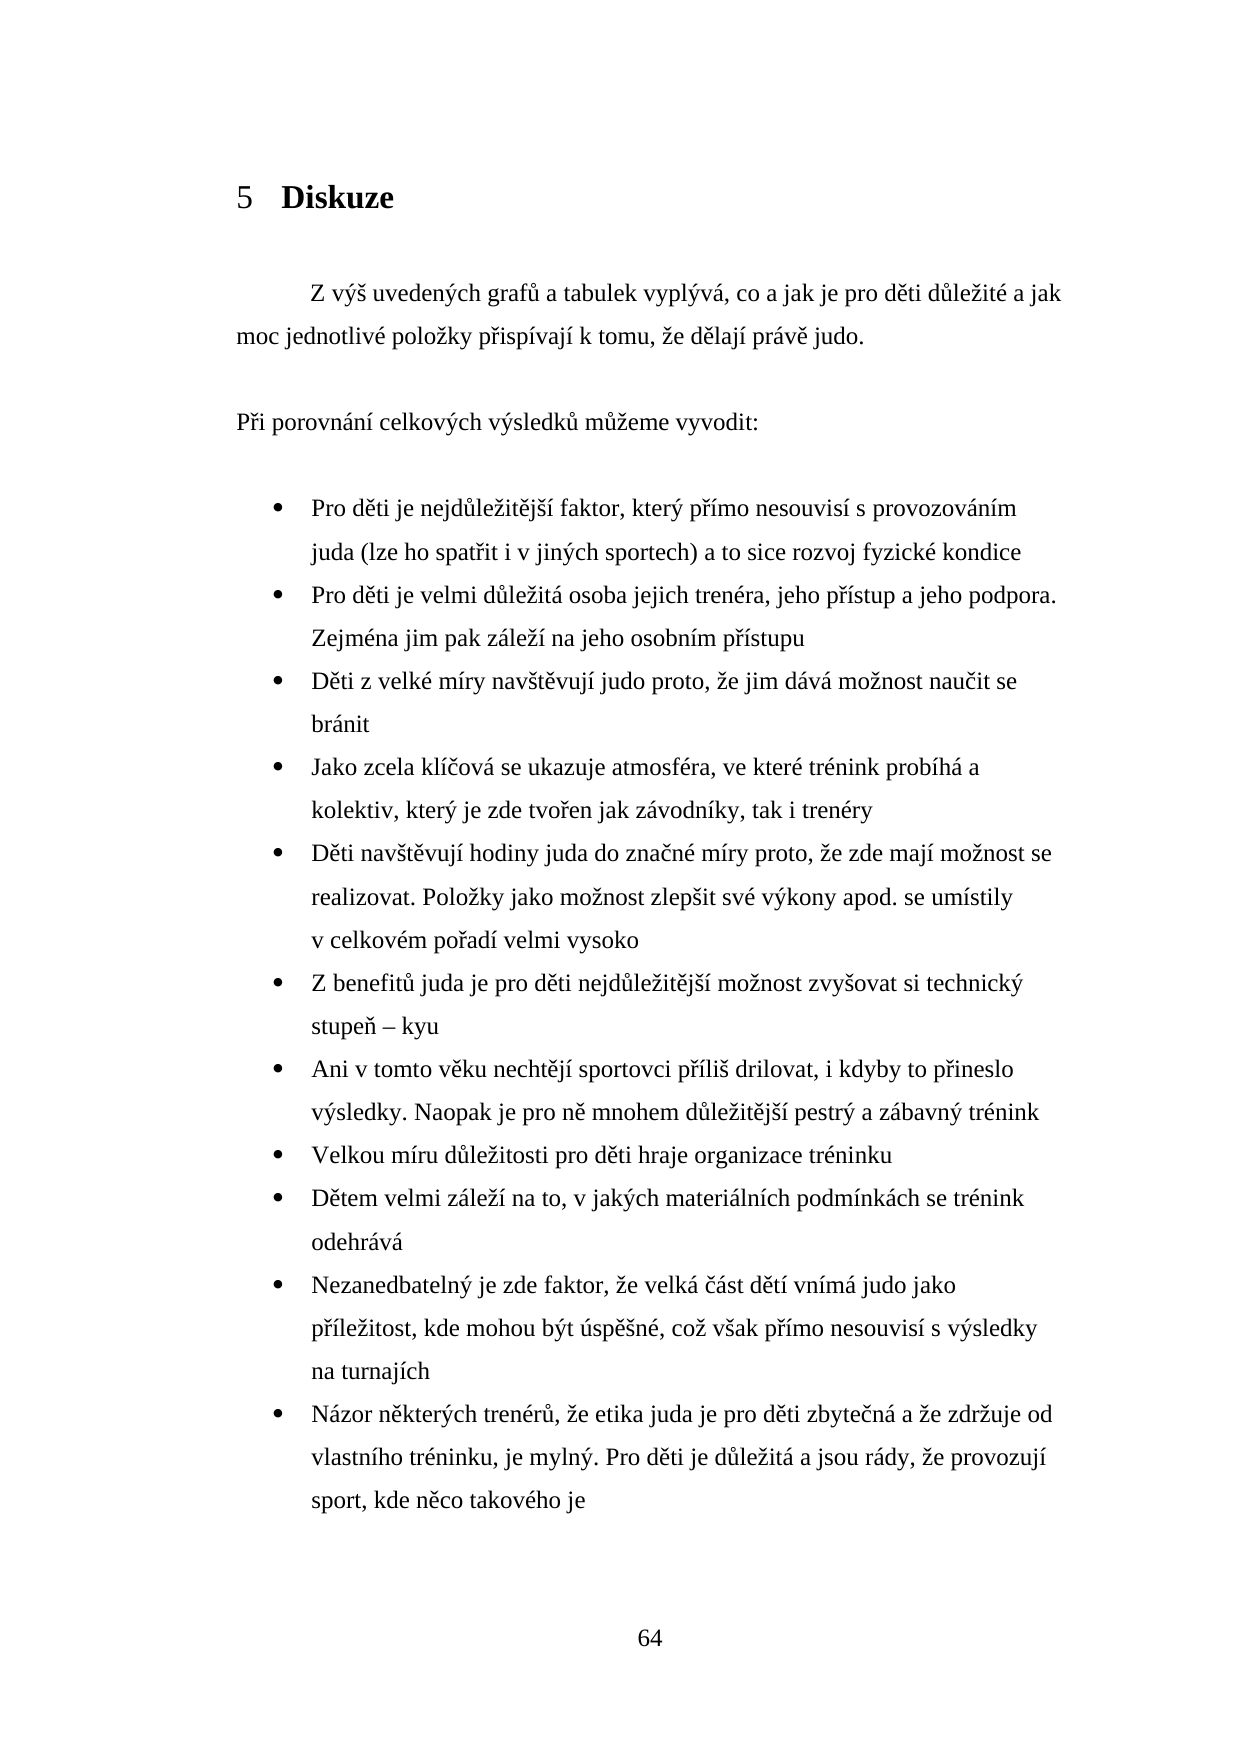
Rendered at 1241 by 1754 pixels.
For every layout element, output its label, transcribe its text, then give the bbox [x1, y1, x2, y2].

subtitle Diskuze [236, 177, 1063, 216]
list Jako zcela klíčová se ukazuje atmosféra, ve které trénink probíhá a kolektiv, který je zde tvořen jak závodníky, tak i trenéry [274, 752, 1063, 824]
list Názor některých trenérů, že etika juda je pro děti zbytečná a že zdržuje od vlastního tréninku, je mylný. Pro děti je důležitá a jsou rády, že provozují sport, kde něco takového je [274, 1399, 1063, 1514]
list Pro děti je nejdůležitější faktor, který přímo nesouvisí s provozováním juda (lze ho spatřit i v jiných sportech) a to sice rozvoj fyzické kondice [274, 493, 1063, 565]
list Ani v tomto věku nechtějí sportovci příliš drilovat, i kdyby to přineslo výsledky. Naopak je pro ně mnohem důležitější pestrý a zábavný trénink [274, 1054, 1063, 1126]
list Nezanedbatelný je zde faktor, že velká část dětí vnímá judo jako příležitost, kde mohou být úspěšné, což však přímo nesouvisí s výsledky na turnajích [274, 1270, 1063, 1385]
text Při porovnání celkových výsledků můžeme vyvodit: [236, 407, 1063, 436]
list Velkou míru důležitosti pro děti hraje organizace tréninku [274, 1140, 1063, 1169]
list Děti z velké míry navštěvují judo proto, že jim dává možnost naučit se bránit [274, 666, 1063, 738]
list Z benefitů juda je pro děti nejdůležitější možnost zvyšovat si technický stupeň – kyu [274, 968, 1063, 1040]
list Dětem velmi záleží na to, v jakých materiálních podmínkách se trénink odehrává [274, 1183, 1063, 1255]
list Děti navštěvují hodiny juda do značné míry proto, že zde mají možnost se realizovat. Položky jako možnost zlepšit své výkony apod. se umístily v celkovém pořadí velmi vysoko [274, 838, 1063, 953]
text Z výš uvedených grafů a tabulek vyplývá, co a jak je pro děti důležité a jak moc jednotlivé položky přispívají k tomu, že dělají právě judo. [236, 278, 1063, 350]
list Pro děti je velmi důležitá osoba jejich trenéra, jeho přístup a jeho podpora. Zejména jim pak záleží na jeho osobním přístupu [274, 580, 1063, 652]
